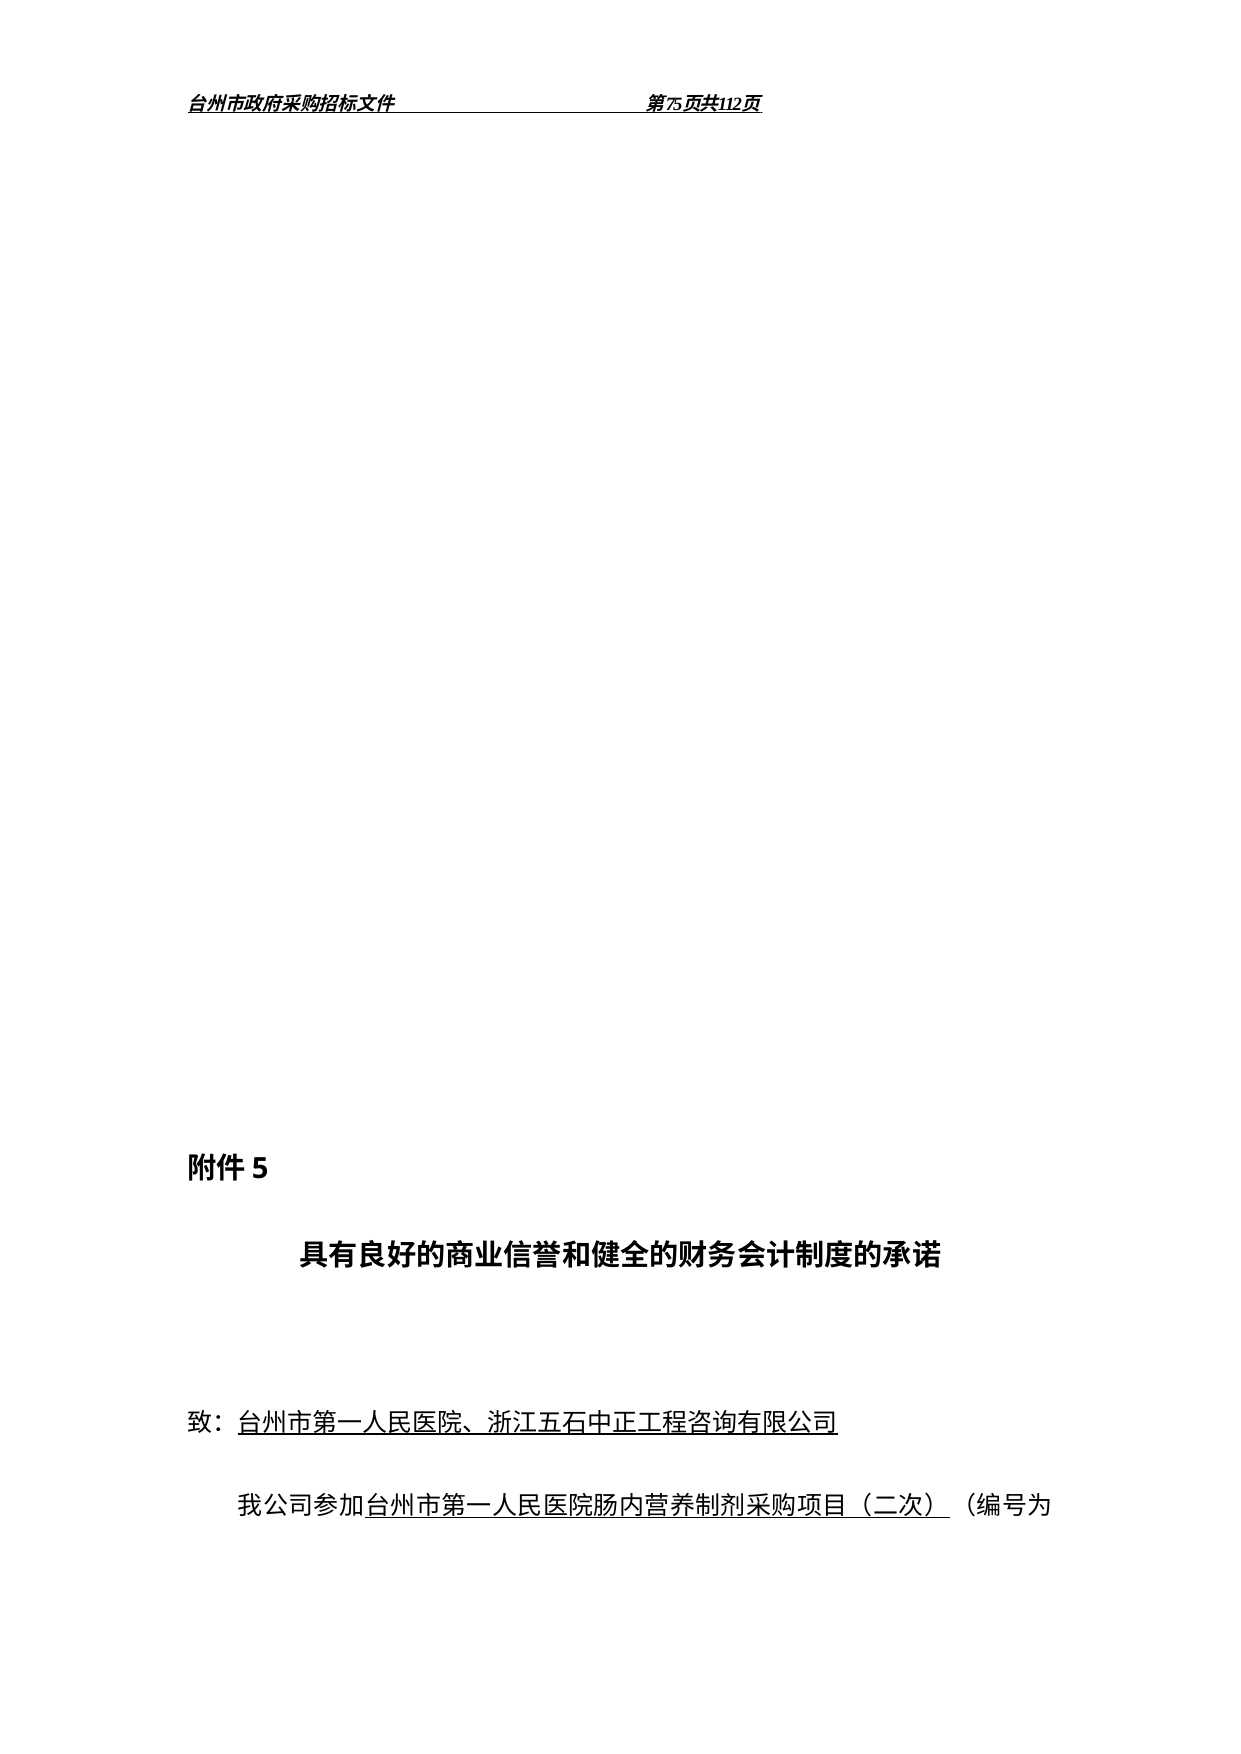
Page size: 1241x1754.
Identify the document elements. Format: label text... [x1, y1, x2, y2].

text 附件5 [187, 1134, 1053, 1199]
text 致：台州市第一人民医院、浙江五石中正工程咨询有限公司 [187, 1388, 1053, 1453]
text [187, 1471, 1053, 1536]
text 具有良好的商业信誉和健全的财务会计制度的承诺 [187, 1220, 1053, 1285]
